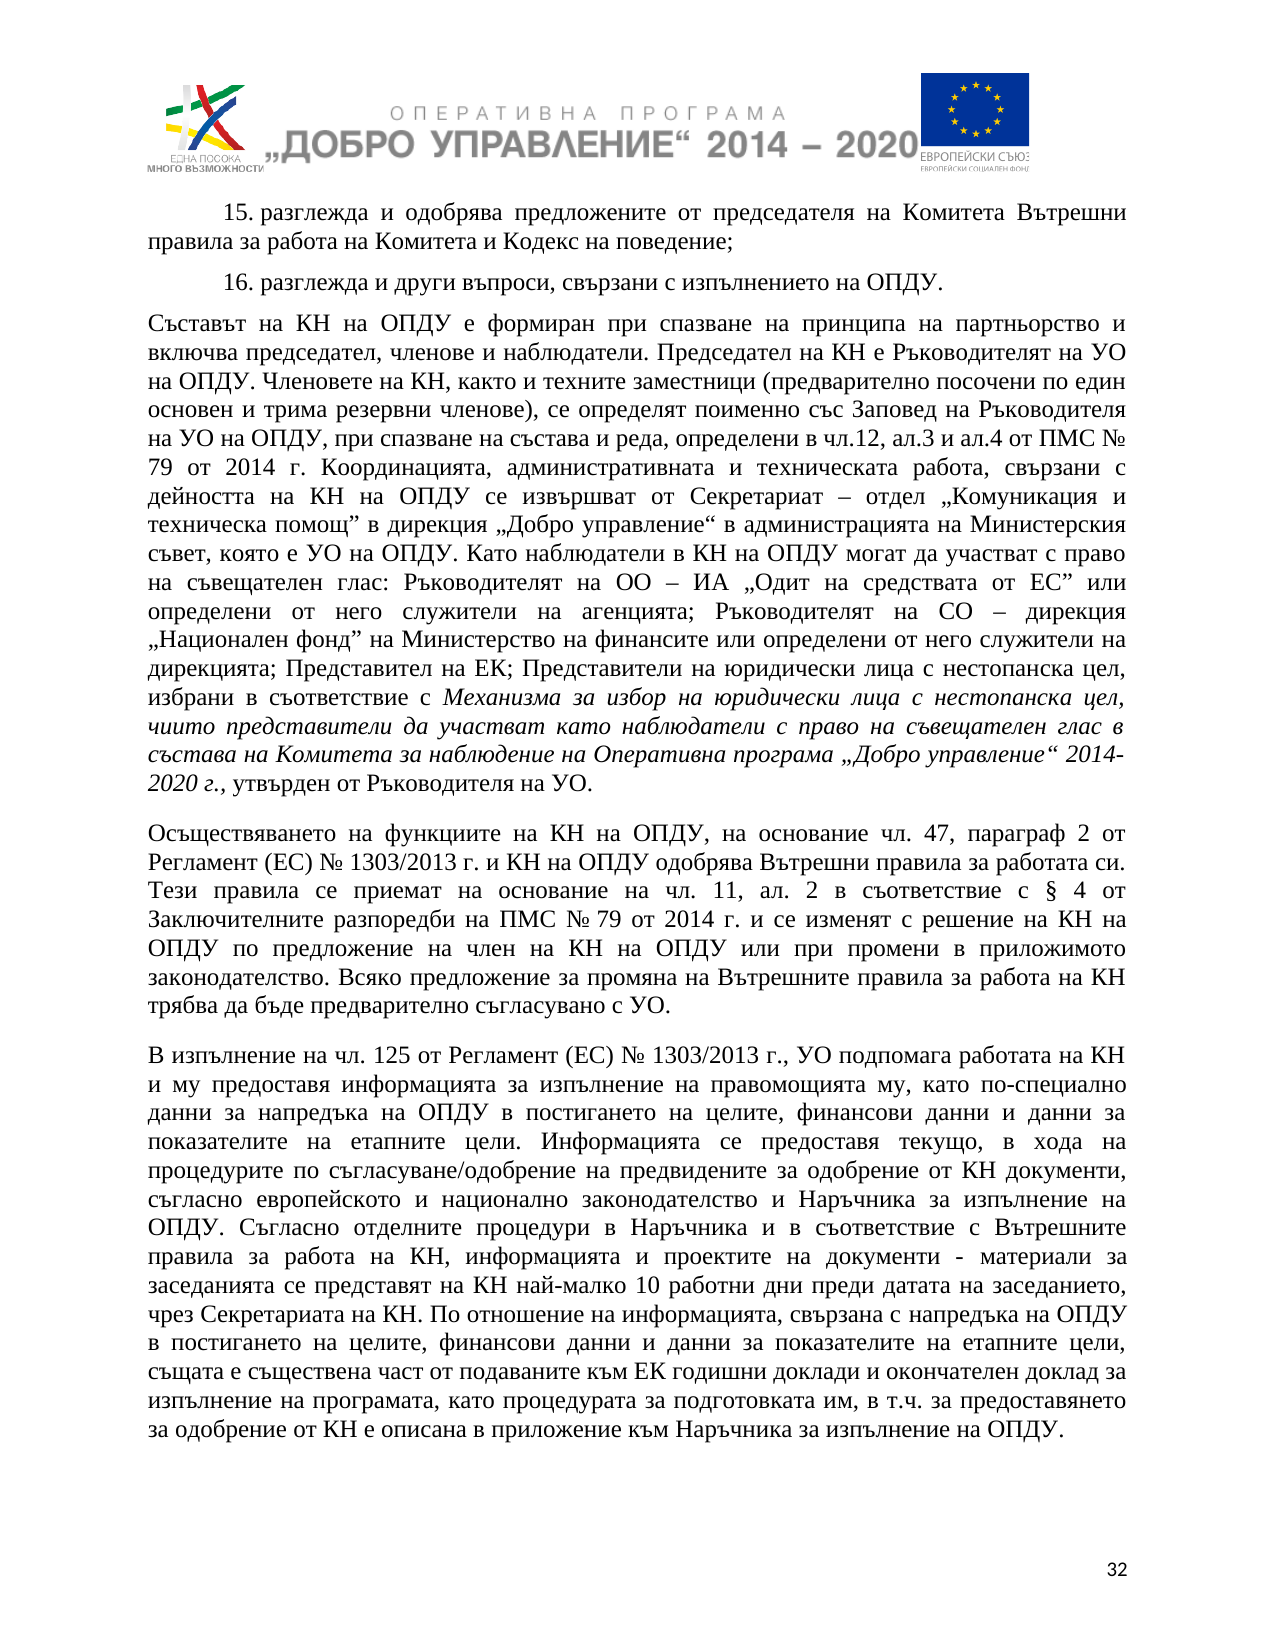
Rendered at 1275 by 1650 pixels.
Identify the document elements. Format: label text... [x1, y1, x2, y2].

text Съставът на КН на ОПДУ е формиран при спазване на принципа на партньорство и включва председател, членове и наблюдатели. Председател на КН е Ръководителят на УО на ОПДУ. Членовете на КН, както и техните заместници (предварително посочени по един основен и трима резервни членове), се определят поименно със Заповед на Ръководителя на УО на ОПДУ, при спазване на състава и реда, определени в чл.12, ал.3 и ал.4 от ПМС № 79 от 2014 г. Координацията, административната и техническата работа, свързани с дейността на КН на ОПДУ се извършват от Секретариат – отдел „Комуникация и техническа помощ” в дирекция „Добро управление“ в администрацията на Министерския съвет, която е УО на ОПДУ. Като наблюдатели в КН на ОПДУ могат да участват с право на съвещателен глас: Ръководителят на ОО – ИА „Одит на средствата от ЕС” или определени от него служители на агенцията; Ръководителят на СО – дирекция „Национален фонд” на Министерство на финансите или определени от него служители на дирекцията; Представител на ЕК; Представители на юридически лица с нестопанска цел, избрани в съответствие с Механизма за избор на юридически лица с нестопанска цел, чиито представители да участват като наблюдатели с право на съвещателен глас в състава на Комитета за наблюдение на Оперативна програма „Добро управление“ 2014-2020 г., утвърден от Ръководителя на УО. [148, 308, 1127, 797]
picture [147, 73, 1030, 172]
list разглежда и одобрява предложените от председателя на Комитета Вътрешни правила за работа на Комитета и Кодекс на поведение; [148, 197, 1127, 254]
text В изпълнение на чл. 125 от Регламент (ЕС) № 1303/2013 г., УО подпомага работата на КН и му предоставя информацията за изпълнение на правомощията му, като по-специално данни за напредъка на ОПДУ в постигането на целите, финансови данни и данни за показателите на етапните цели. Информацията се предоставя текущо, в хода на процедурите по съгласуване/одобрение на предвидените за одобрение от КН документи, съгласно европейското и национално законодателство и Наръчника за изпълнение на ОПДУ. Съгласно отделните процедури в Наръчника и в съответствие с Вътрешните правила за работа на КН, информацията и проектите на документи - материали за заседанията се представят на КН най-малко 10 работни дни преди датата на заседанието, чрез Секретариата на КН. По отношение на информацията, свързана с напредъка на ОПДУ в постигането на целите, финансови данни и данни за показателите на етапните цели, същата е съществена част от подаваните към ЕК годишни доклади и окончателен доклад за изпълнение на програмата, като процедурата за подготовката им, в т.ч. за предоставянето за одобрение от КН е описана в приложение към Наръчника за изпълнение на ОПДУ. [148, 1040, 1127, 1442]
list разглежда и други въпроси, свързани с изпълнението на ОПДУ. [148, 267, 1127, 296]
text Осъществяването на функциите на КН на ОПДУ, на основание чл. 47, параграф 2 от Регламент (ЕС) № 1303/2013 г. и КН на ОПДУ одобрява Вътрешни правила за работата си. Тези правила се приемат на основание на чл. 11, ал. 2 в съответствие с § 4 от Заключителните разпоредби на ПМС № 79 от 2014 г. и се изменят с решение на КН на ОПДУ по предложение на член на КН на ОПДУ или при промени в приложимото законодателство. Всяко предложение за промяна на Вътрешните правила за работа на КН трябва да бъде предварително съгласувано с УО. [148, 818, 1127, 1019]
